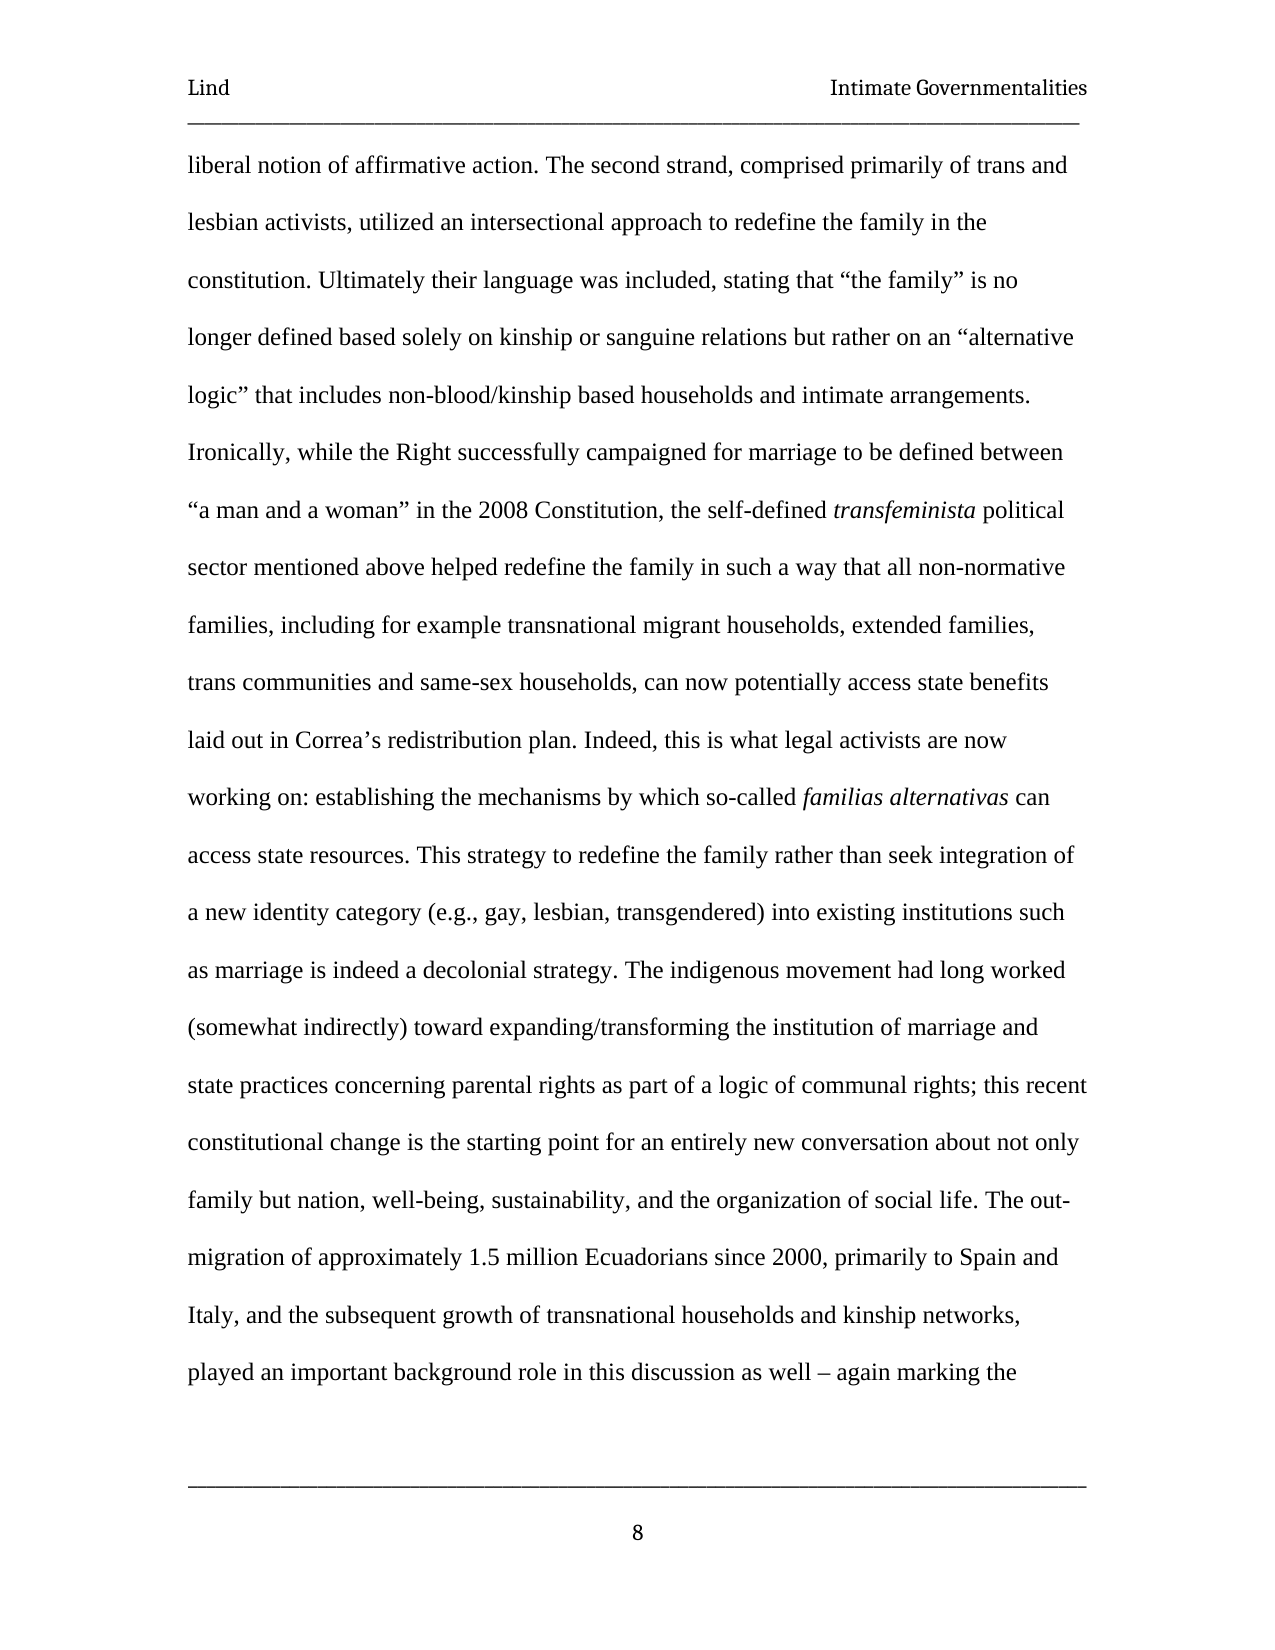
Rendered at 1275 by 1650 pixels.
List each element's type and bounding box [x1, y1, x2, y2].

text [187, 150, 1087, 1386]
